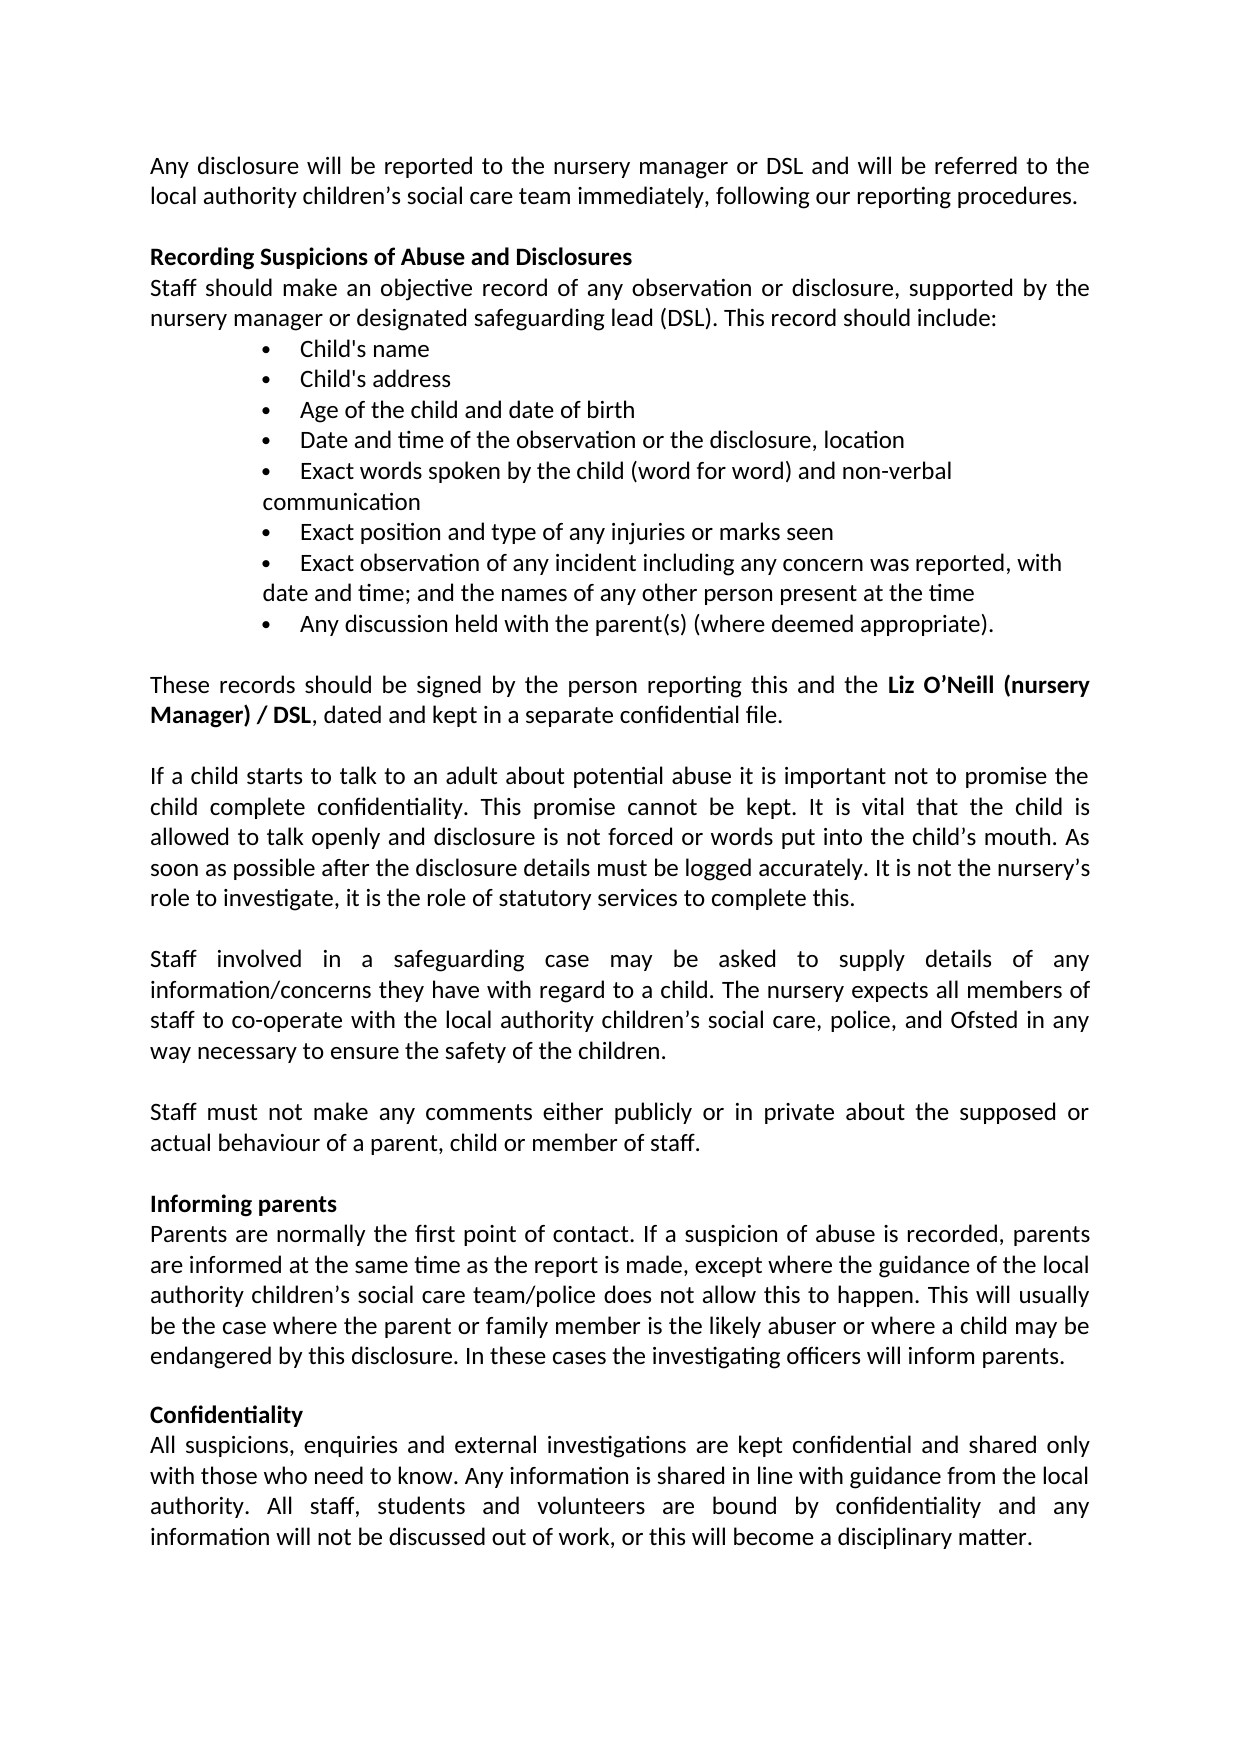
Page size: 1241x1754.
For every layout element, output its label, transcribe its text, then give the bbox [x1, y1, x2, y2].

text Parents are normally the first point of contact. If a suspicion of abuse is recorded, parents are informed at the same time as the report is made, except where the guidance of the local authority children’s social care team/police does not allow this to happen. This will usually be the case where the parent or family member is the likely abuser or where a child may be endangered by this disclosure. In these cases the investigating officers will inform parents. [150, 1218, 1090, 1371]
text Staff must not make any comments either publicly or in private about the supposed or actual behaviour of a parent, child or member of staff. [150, 1096, 1090, 1157]
list Child's name [262, 333, 1090, 364]
text Recording Suspicions of Abuse and Disclosures [150, 242, 1090, 272]
text If a child starts to talk to an adult about potential abuse it is important not to promise the child complete confidentiality. This promise cannot be kept. It is vital that the child is allowed to talk openly and disclosure is not forced or words put into the child’s mouth. As soon as possible after the disclosure details must be logged accurately. It is not the nursery’s role to investigate, it is the role of statutory services to complete this. [150, 760, 1090, 913]
list Exact observation of any incident including any concern was reported, with date and time; and the names of any other person present at the time [262, 547, 1090, 608]
text Staff should make an objective record of any observation or disclosure, supported by the nursery manager or designated safeguarding lead (DSL). This record should include: [150, 272, 1090, 333]
text These records should be signed by the person reporting this and the Liz O’Neill (nursery Manager) / DSL, dated and kept in a separate confidential file. [150, 669, 1090, 730]
list Exact position and type of any injuries or marks seen [262, 516, 1090, 547]
list Any discussion held with the parent(s) (where deemed appropriate). [262, 608, 1090, 638]
list Age of the child and date of birth [262, 394, 1090, 425]
text All suspicions, enquiries and external investigations are kept confidential and shared only with those who need to know. Any information is shared in line with guidance from the local authority. All staff, students and volunteers are bound by confidentiality and any information will not be discussed out of work, or this will become a disciplinary matter. [150, 1429, 1090, 1551]
text Staff involved in a safeguarding case may be asked to supply details of any information/concerns they have with regard to a child. The nursery expects all members of staff to co-operate with the local authority children’s social care, police, and Ofsted in any way necessary to ensure the safety of the children. [150, 943, 1090, 1066]
list Child's address [262, 364, 1090, 394]
list Date and time of the observation or the disclosure, location [262, 425, 1090, 455]
text Confidentiality [150, 1399, 1090, 1429]
text Any disclosure will be reported to the nursery manager or DSL and will be referred to the local authority children’s social care team immediately, following our reporting procedures. [150, 150, 1090, 211]
list Exact words spoken by the child (word for word) and non-verbal communication [262, 455, 1090, 516]
text Informing parents [150, 1188, 1090, 1218]
